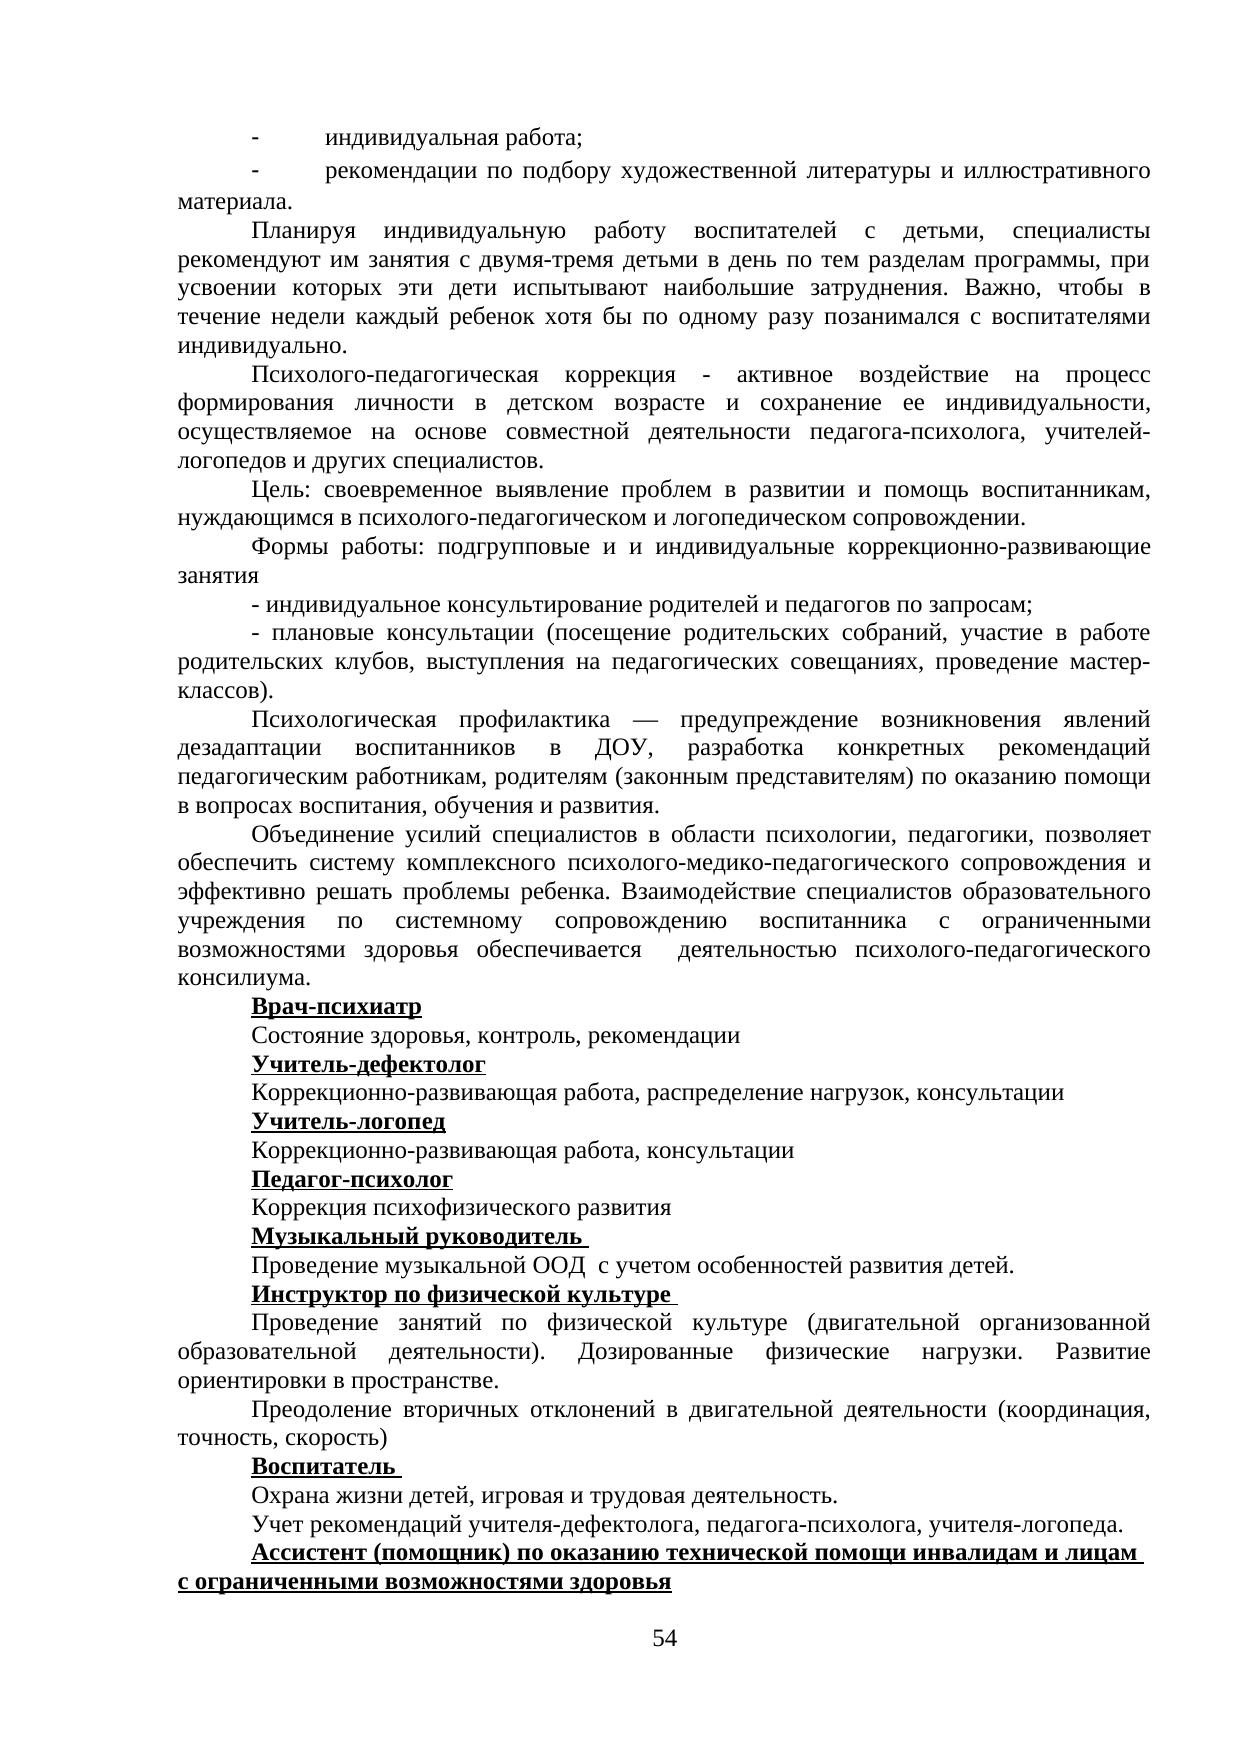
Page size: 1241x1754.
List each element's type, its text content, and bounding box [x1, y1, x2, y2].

text Врач-психиатр [177, 991, 1152, 1020]
text Коррекционно-развивающая работа, распределение нагрузок, консультации [177, 1077, 1152, 1106]
text Проведение занятий по физической культуре (двигательной организованной образовательной деятельности). Дозированные физические нагрузки. Развитие ориентировки в пространстве. [177, 1307, 1152, 1394]
text Коррекция психофизического развития [177, 1192, 1152, 1221]
list индивидуальная работа; [177, 118, 1152, 152]
text Инструктор по физической культуре [177, 1279, 1152, 1307]
text Музыкальный руководитель [177, 1221, 1152, 1250]
text - плановые консультации (посещение родительских собраний, участие в работе родительских клубов, выступления на педагогических совещаниях, проведение мастер-классов). [177, 617, 1152, 704]
text Планируя индивидуальную работу воспитателей с детьми, специалисты рекомендуют им занятия с двумя-тремя детьми в день по тем разделам программы, при усвоении которых эти дети испытывают наибольшие затруднения. Важно, чтобы в течение недели каждый ребенок хотя бы по одному разу позанимался с воспитателями индивидуально. [177, 215, 1152, 359]
text Коррекционно-развивающая работа, консультации [177, 1135, 1152, 1164]
text Психолого-педагогическая коррекция - активное воздействие на процесс формирования личности в детском возрасте и сохранение ее индивидуальности, осуществляемое на основе совместной деятельности педагога-психолога, учителей-логопедов и других специалистов. [177, 359, 1152, 474]
text Психологическая профилактика — предупреждение возникновения явлений дезадаптации воспитанников в ДОУ, разработка конкретных рекомендаций педагогическим работникам, родителям (законным представителям) по оказанию помощи в вопросах воспитания, обучения и развития. [177, 704, 1152, 819]
text Состояние здоровья, контроль, рекомендации [177, 1020, 1152, 1049]
text Охрана жизни детей, игровая и трудовая деятельность. [177, 1480, 1152, 1509]
text Воспитатель [177, 1451, 1152, 1480]
list рекомендации по подбору художественной литературы и иллюстративного материала. [177, 152, 1152, 215]
text Педагог-психолог [177, 1164, 1152, 1192]
text Преодоление вторичных отклонений в двигательной деятельности (координация, точность, скорость) [177, 1394, 1152, 1451]
text Формы работы: подгрупповые и и индивидуальные коррекционно-развивающие занятия [177, 531, 1152, 589]
text Цель: своевременное выявление проблем в развитии и помощь воспитанникам, нуждающимся в психолого-педагогическом и логопедическом сопровождении. [177, 474, 1152, 531]
text Объединение усилий специалистов в области психологии, педагогики, позволяет обеспечить систему комплексного психолого-медико-педагогического сопровождения и эффективно решать проблемы ребенка. Взаимодействие специалистов образовательного учреждения по системному сопровождению воспитанника с ограниченными возможностями здоровья обеспечивается деятельностью психолого-педагогического консилиума. [177, 819, 1152, 991]
text Учитель-логопед [177, 1106, 1152, 1135]
text Проведение музыкальной ООД с учетом особенностей развития детей. [177, 1250, 1152, 1279]
text Ассистент (помощник) по оказанию технической помощи инвалидам и лицам с ограниченными возможностями здоровья [177, 1537, 1152, 1595]
text Учитель-дефектолог [177, 1049, 1152, 1077]
text Учет рекомендаций учителя-дефектолога, педагога-психолога, учителя-логопеда. [177, 1509, 1152, 1537]
text - индивидуальное консультирование родителей и педагогов по запросам; [177, 589, 1152, 617]
